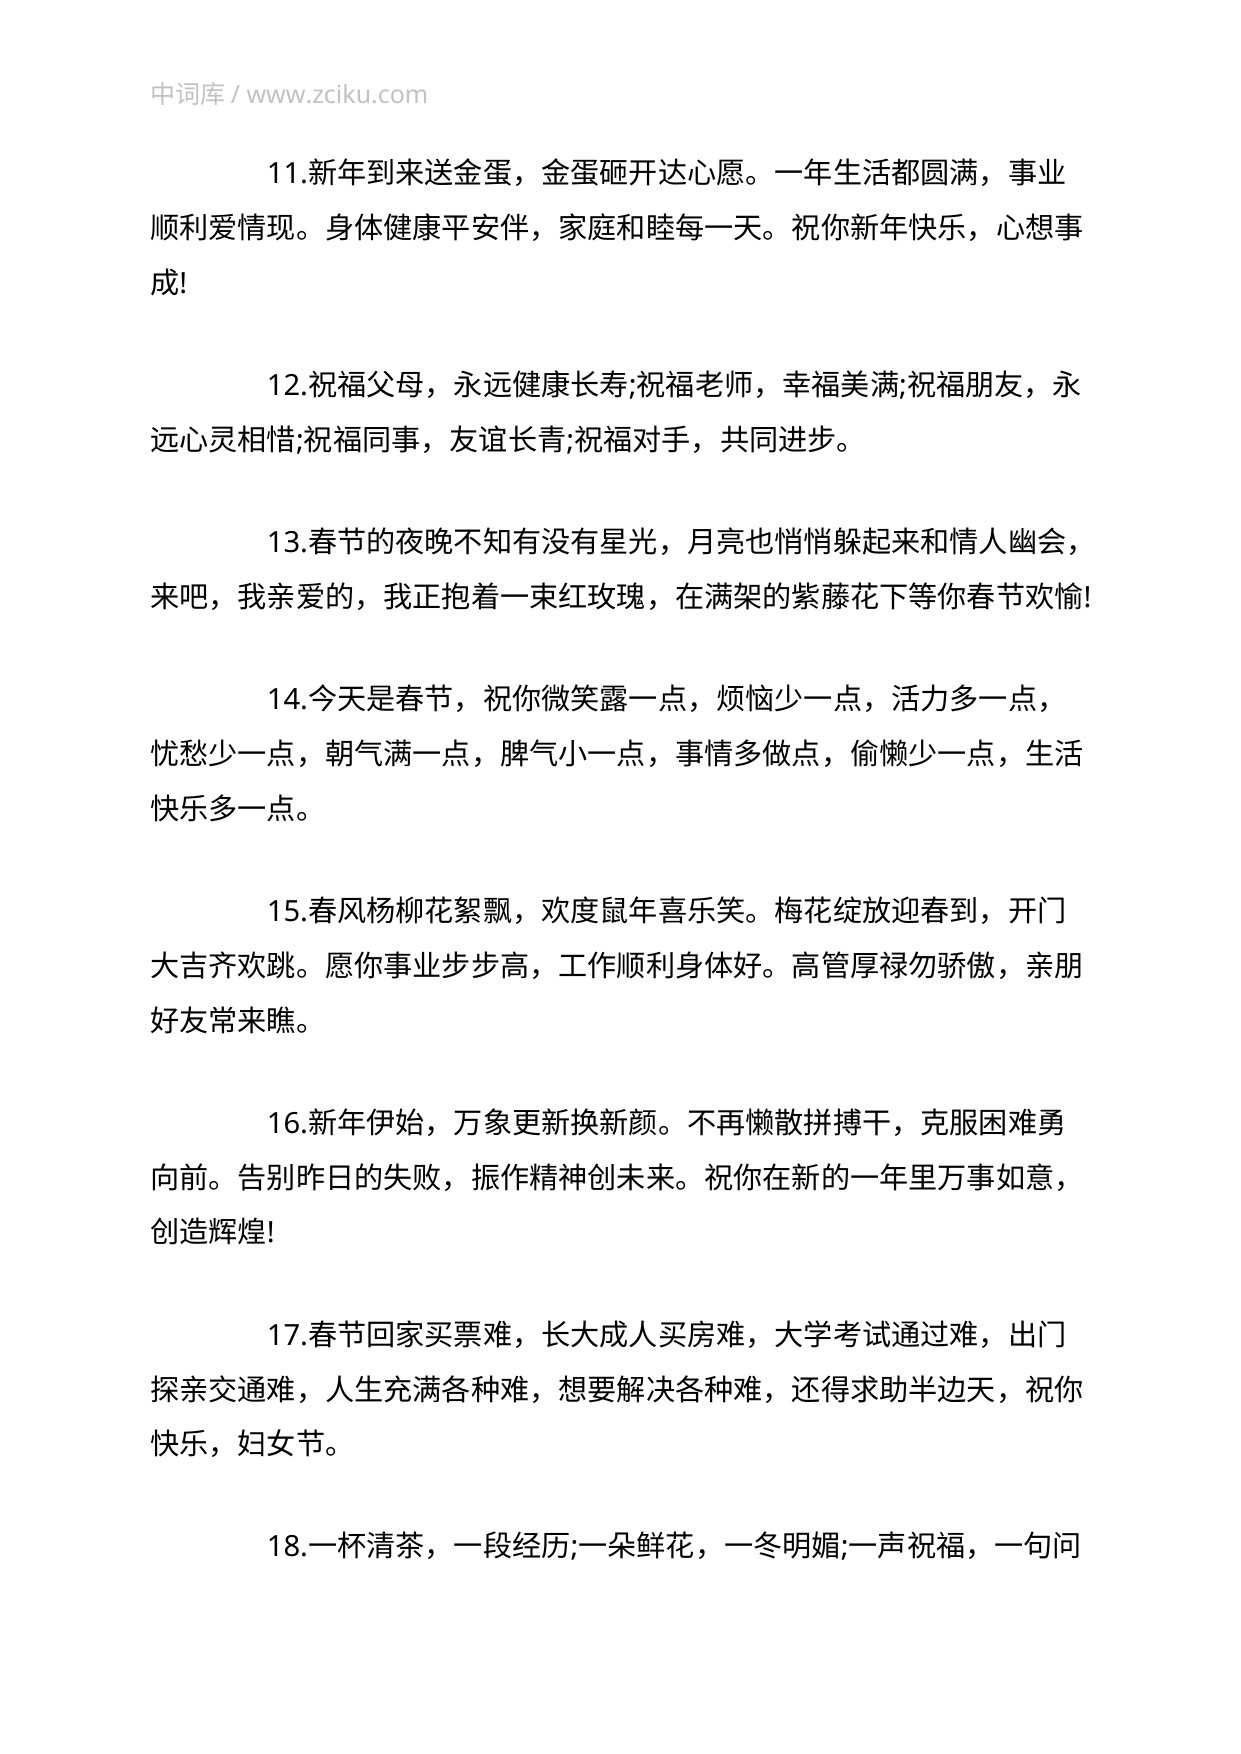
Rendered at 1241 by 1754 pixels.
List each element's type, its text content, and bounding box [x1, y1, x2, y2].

text 16.新年伊始，万象更新换新颜。不再懒散拼搏干，克服困难勇向前。告别昨日的失败，振作精神创未来。祝你在新的一年里万事如意，创造辉煌! [150, 1099, 1090, 1251]
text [150, 1523, 1090, 1565]
text 14.今天是春节，祝你微笑露一点，烦恼少一点，活力多一点，忧愁少一点，朝气满一点，脾气小一点，事情多做点，偷懒少一点，生活快乐多一点。 [150, 676, 1090, 828]
text 11.新年到来送金蛋，金蛋砸开达心愿。一年生活都圆满，事业顺利爱情现。身体健康平安伴，家庭和睦每一天。祝你新年快乐，心想事成! [150, 150, 1090, 302]
text 12.祝福父母，永远健康长寿;祝福老师，幸福美满;祝福朋友，永远心灵相惜;祝福同事，友谊长青;祝福对手，共同进步。 [150, 362, 1090, 459]
text 13.春节的夜晚不知有没有星光，月亮也悄悄躲起来和情人幽会，来吧，我亲爱的，我正抱着一束红玫瑰，在满架的紫藤花下等你春节欢愉! [150, 519, 1090, 616]
text 17.春节回家买票难，长大成人买房难，大学考试通过难，出门探亲交通难，人生充满各种难，想要解决各种难，还得求助半边天，祝你快乐，妇女节。 [150, 1311, 1090, 1463]
text 15.春风杨柳花絮飘，欢度鼠年喜乐笑。梅花绽放迎春到，开门大吉齐欢跳。愿你事业步步高，工作顺利身体好。高管厚禄勿骄傲，亲朋好友常来瞧。 [150, 887, 1090, 1040]
